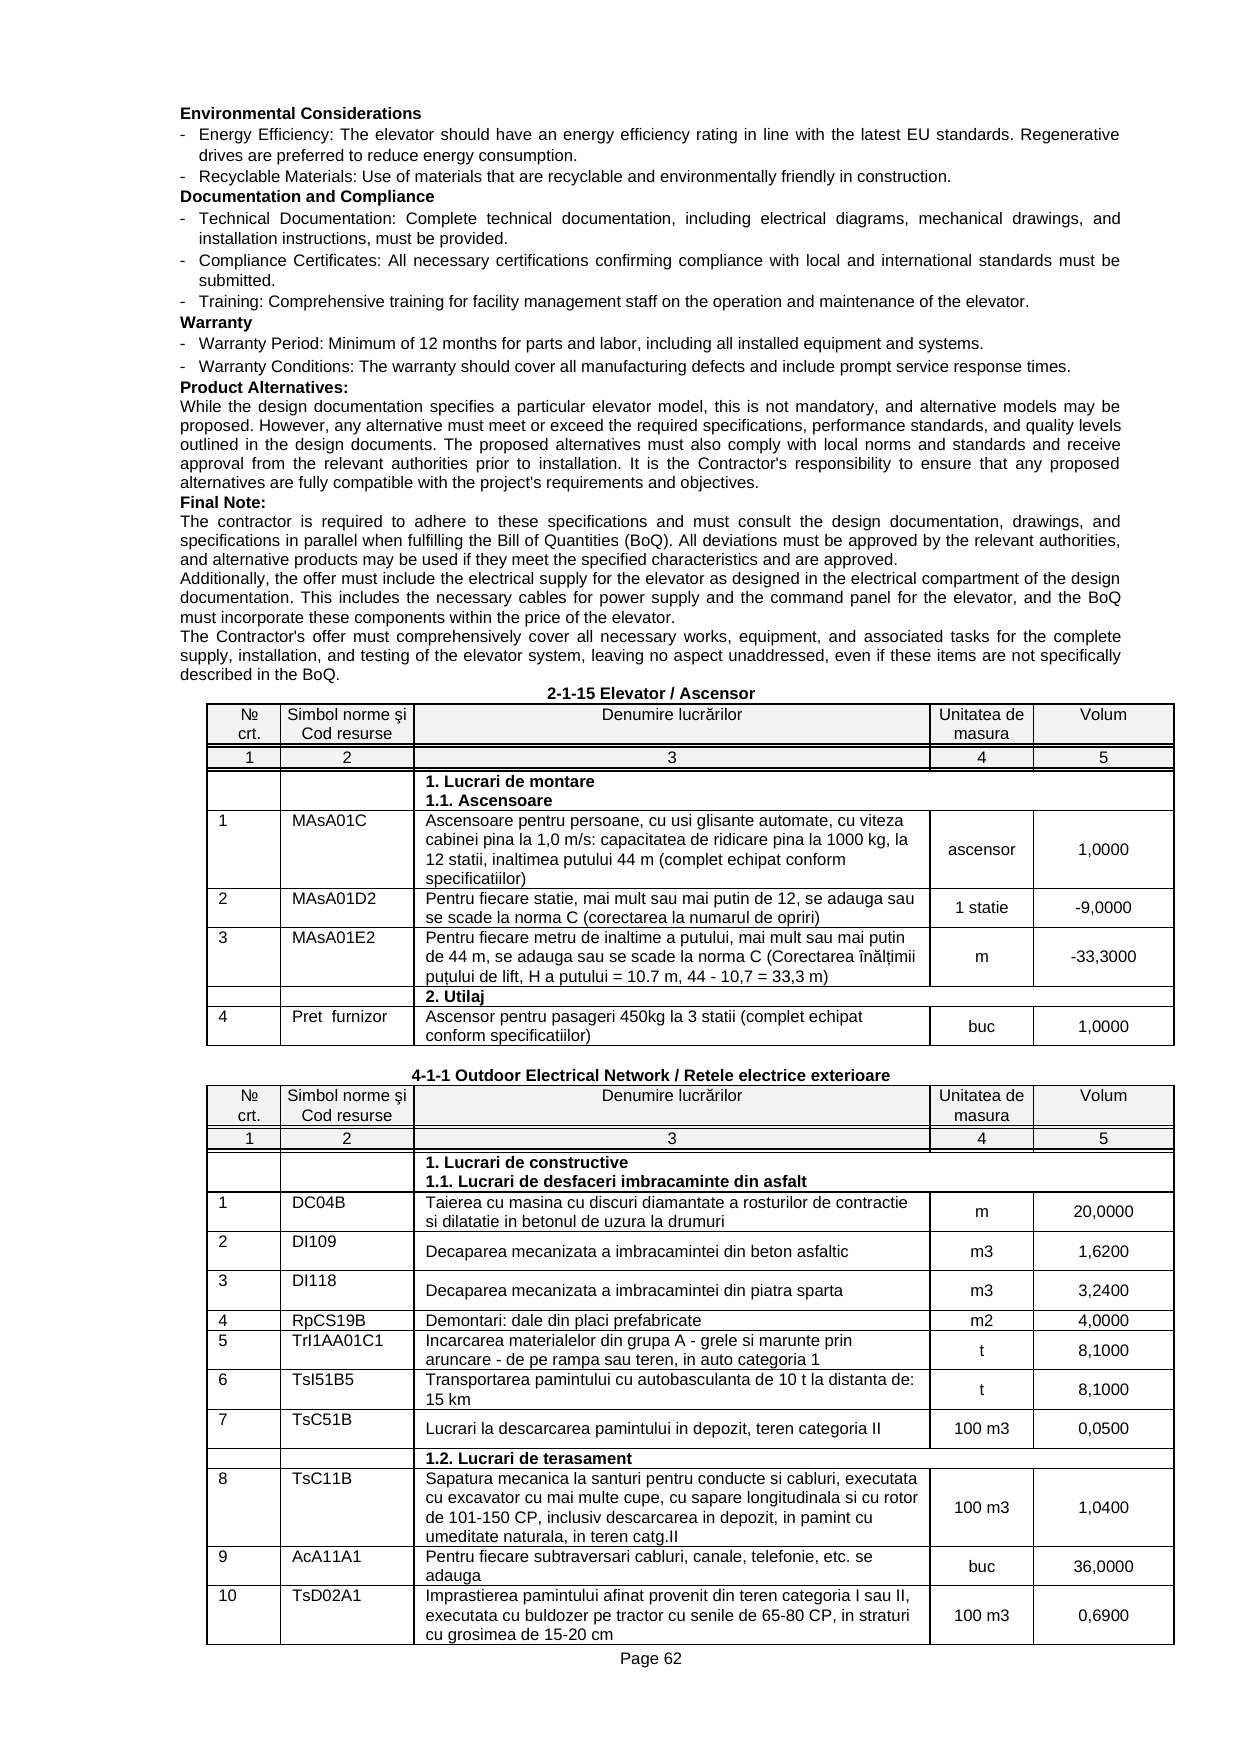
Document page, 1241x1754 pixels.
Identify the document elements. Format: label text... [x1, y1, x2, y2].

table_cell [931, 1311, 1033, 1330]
text Environmental Considerations [180, 103, 1122, 123]
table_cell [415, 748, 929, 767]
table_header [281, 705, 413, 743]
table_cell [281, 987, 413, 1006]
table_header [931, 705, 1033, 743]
text While the design documentation specifies a particular elevator model, this is not mandatory, and alternative models may be proposed. However, any alternative must meet or exceed the required specifications, performance standards, and quality levels outlined in the design documents. The proposed alternatives must also comply with local norms and standards and receive approval from the relevant authorities prior to installation. It is the Contractor's responsibility to ensure that any proposed alternatives are fully compatible with the project's requirements and objectives. [180, 397, 1122, 492]
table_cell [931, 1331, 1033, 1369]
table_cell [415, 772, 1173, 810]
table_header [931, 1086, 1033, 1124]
text Warranty [180, 313, 1122, 332]
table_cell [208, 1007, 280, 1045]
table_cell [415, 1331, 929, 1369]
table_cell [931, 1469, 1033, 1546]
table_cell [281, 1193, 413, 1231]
text Final Note: [180, 492, 1122, 512]
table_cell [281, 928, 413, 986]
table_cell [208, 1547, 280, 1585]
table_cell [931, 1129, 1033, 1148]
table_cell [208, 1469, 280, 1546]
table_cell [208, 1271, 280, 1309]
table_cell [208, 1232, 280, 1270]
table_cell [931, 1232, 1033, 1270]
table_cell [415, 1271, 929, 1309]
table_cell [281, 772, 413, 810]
list Training: Comprehensive training for facility management staff on the operation and maintenance of the elevator. [180, 290, 1122, 313]
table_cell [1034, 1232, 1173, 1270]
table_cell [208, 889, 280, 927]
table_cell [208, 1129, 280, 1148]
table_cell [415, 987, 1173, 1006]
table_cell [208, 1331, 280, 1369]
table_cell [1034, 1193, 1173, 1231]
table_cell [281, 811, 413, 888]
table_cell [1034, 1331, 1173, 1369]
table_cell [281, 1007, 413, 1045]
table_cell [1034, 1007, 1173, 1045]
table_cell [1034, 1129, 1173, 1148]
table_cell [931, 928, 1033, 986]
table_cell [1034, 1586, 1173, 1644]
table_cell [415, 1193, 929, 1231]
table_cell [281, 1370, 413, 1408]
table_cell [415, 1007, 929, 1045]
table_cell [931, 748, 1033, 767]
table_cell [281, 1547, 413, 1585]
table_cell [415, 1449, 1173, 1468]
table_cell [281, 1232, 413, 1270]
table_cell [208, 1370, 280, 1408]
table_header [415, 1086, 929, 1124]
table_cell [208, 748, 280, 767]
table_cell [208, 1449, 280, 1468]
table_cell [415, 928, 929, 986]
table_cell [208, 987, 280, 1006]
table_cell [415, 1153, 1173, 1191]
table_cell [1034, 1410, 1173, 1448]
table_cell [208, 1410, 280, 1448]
list Warranty Period: Minimum of 12 months for parts and labor, including all installed equipment and systems. [180, 332, 1122, 355]
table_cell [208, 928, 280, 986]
list Energy Efficiency: The elevator should have an energy efficiency rating in line with the latest EU standards. Regenerative drives are preferred to reduce energy consumption. [180, 123, 1122, 164]
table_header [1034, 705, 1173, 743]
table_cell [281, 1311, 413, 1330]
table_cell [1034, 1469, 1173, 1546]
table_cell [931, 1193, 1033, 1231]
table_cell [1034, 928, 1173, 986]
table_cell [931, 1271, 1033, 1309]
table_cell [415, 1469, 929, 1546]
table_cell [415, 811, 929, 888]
text The contractor is required to adhere to these specifications and must consult the design documentation, drawings, and specifications in parallel when fulfilling the Bill of Quantities (BoQ). All deviations must be approved by the relevant authorities, and alternative products may be used if they meet the specified characteristics and are approved. [180, 512, 1122, 569]
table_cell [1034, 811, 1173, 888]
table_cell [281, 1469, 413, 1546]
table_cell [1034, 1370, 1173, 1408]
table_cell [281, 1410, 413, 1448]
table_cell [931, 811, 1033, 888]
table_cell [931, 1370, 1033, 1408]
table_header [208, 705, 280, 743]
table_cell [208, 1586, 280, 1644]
text Documentation and Compliance [180, 187, 1122, 206]
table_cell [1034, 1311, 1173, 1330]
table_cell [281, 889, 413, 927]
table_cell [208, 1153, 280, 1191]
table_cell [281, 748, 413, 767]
text 4-1-1 Outdoor Electrical Network / Retele electrice exterioare [180, 1065, 1122, 1084]
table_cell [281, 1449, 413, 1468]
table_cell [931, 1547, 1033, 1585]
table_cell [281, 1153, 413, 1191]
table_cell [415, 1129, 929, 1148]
list Compliance Certificates: All necessary certifications confirming compliance with local and international standards must be submitted. [180, 248, 1122, 290]
list Recyclable Materials: Use of materials that are recyclable and environmentally friendly in construction. [180, 164, 1122, 187]
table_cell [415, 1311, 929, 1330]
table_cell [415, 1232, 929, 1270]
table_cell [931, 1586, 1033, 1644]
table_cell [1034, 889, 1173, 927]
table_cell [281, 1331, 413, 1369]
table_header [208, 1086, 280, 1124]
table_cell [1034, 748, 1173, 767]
text The Contractor's offer must comprehensively cover all necessary works, equipment, and associated tasks for the complete supply, installation, and testing of the elevator system, leaving no aspect unaddressed, even if these items are not specifically described in the BoQ. [180, 627, 1122, 684]
text Product Alternatives: [180, 377, 1122, 397]
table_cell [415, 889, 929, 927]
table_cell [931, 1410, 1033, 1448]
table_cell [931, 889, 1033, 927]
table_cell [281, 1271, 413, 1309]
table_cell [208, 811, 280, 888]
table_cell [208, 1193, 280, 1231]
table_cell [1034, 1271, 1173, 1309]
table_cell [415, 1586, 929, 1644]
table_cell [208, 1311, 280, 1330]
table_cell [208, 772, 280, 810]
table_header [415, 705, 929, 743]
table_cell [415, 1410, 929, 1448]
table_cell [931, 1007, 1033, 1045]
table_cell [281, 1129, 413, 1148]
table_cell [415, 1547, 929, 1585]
text 2-1-15 Elevator / Ascensor [180, 684, 1122, 703]
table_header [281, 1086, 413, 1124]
list Warranty Conditions: The warranty should cover all manufacturing defects and include prompt service response times. [180, 355, 1122, 377]
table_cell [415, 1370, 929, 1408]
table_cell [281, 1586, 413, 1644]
list Technical Documentation: Complete technical documentation, including electrical diagrams, mechanical drawings, and installation instructions, must be provided. [180, 206, 1122, 248]
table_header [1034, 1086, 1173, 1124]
text Additionally, the offer must include the electrical supply for the elevator as designed in the electrical compartment of the design documentation. This includes the necessary cables for power supply and the command panel for the elevator, and the BoQ must incorporate these components within the price of the elevator. [180, 569, 1122, 627]
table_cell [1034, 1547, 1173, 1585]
